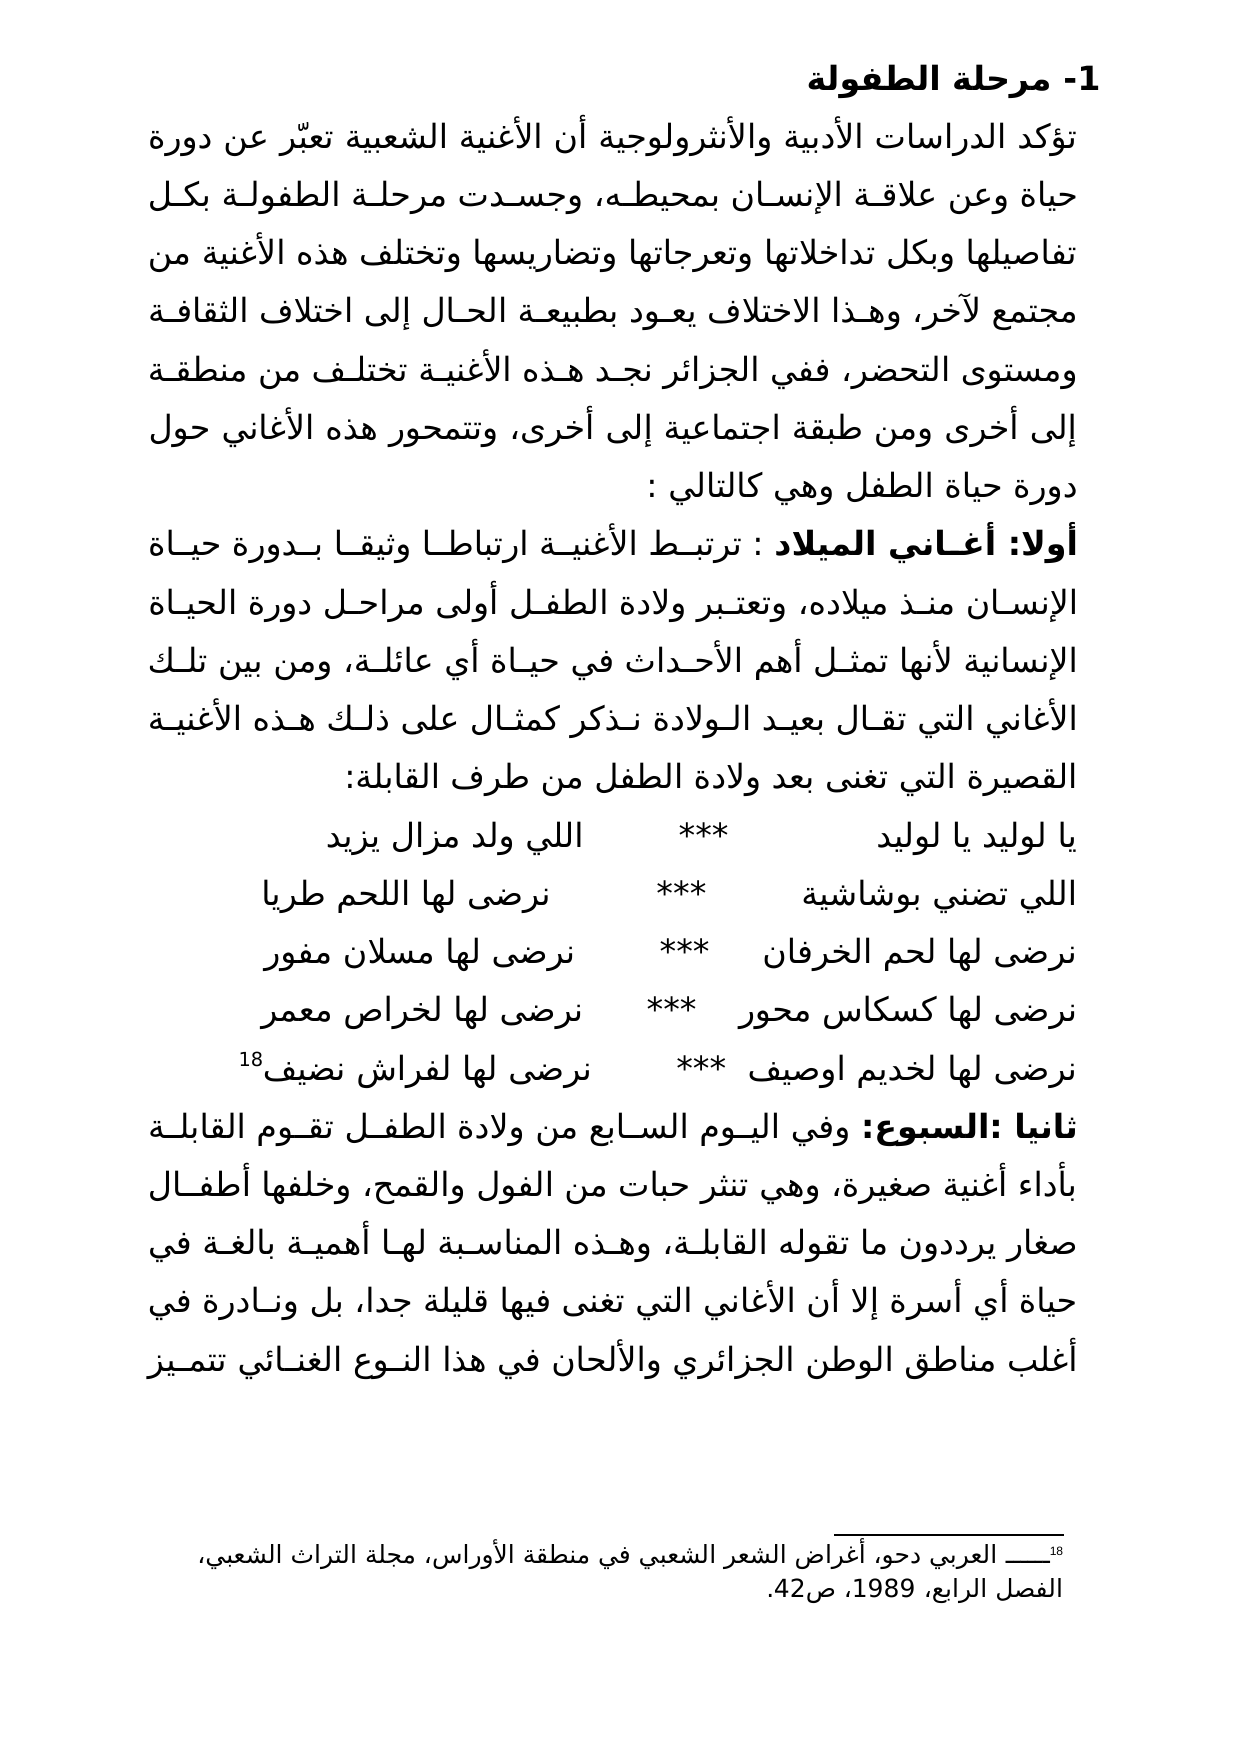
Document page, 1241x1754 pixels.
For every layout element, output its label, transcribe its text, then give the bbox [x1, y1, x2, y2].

text تؤكد الدراسات الأدبية والأنثرولوجية أن الأغنية الشعبية تعبّر عن دورة حياة وعن علاقة الإنسان بمحيطه، وجسدت مرحلة الطفولة بكل تفاصيلها وبكل تداخلاتها وتعرجاتها وتضاريسها وتختلف هذه الأغنية من مجتمع لآخر، وهذا الاختلاف يعود بطبيعة الحال إلى اختلاف الثقافة ومستوى التحضر، ففي الجزائر نجد هذه الأغنية تختلف من منطقة إلى أخرى ومن طبقة اجتماعية إلى أخرى، وتتمحور هذه الأغاني حول دورة حياة الطفل وهي كالتالي : [148, 117, 1078, 506]
text يا لوليد يا لوليد *** اللي ولد مزال يزيد [148, 816, 1078, 855]
text اللي تضني بوشاشية *** نرضى لها اللحم طريا [148, 874, 1078, 913]
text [148, 1107, 1078, 1379]
text نرضى لها لخديم اوصيف *** نرضى لها لفراش نضيف [148, 1049, 1078, 1088]
text أولا: أغاني الميلاد : ترتبط الأغنية ارتباطا وثيقا بدورة حياة الإنسان منذ ميلاده، وتعتبر ولادة الطفل أولى مراحل دورة الحياة الإنسانية لأنها تمثل أهم الأحداث في حياة أي عائلة، ومن بين تلك الأغاني التي تقال بعيد الولادة نذكر كمثال على ذلك هذه الأغنية القصيرة التي تغنى بعد ولادة الطفل من طرف القابلة: [148, 525, 1078, 797]
list مرحلة الطفولة [148, 59, 1063, 98]
text نرضى لها لحم الخرفان *** نرضى لها مسلان مفور [148, 932, 1078, 971]
text نرضى لها كسكاس محور *** نرضى لها لخراص معمر [148, 991, 1078, 1029]
